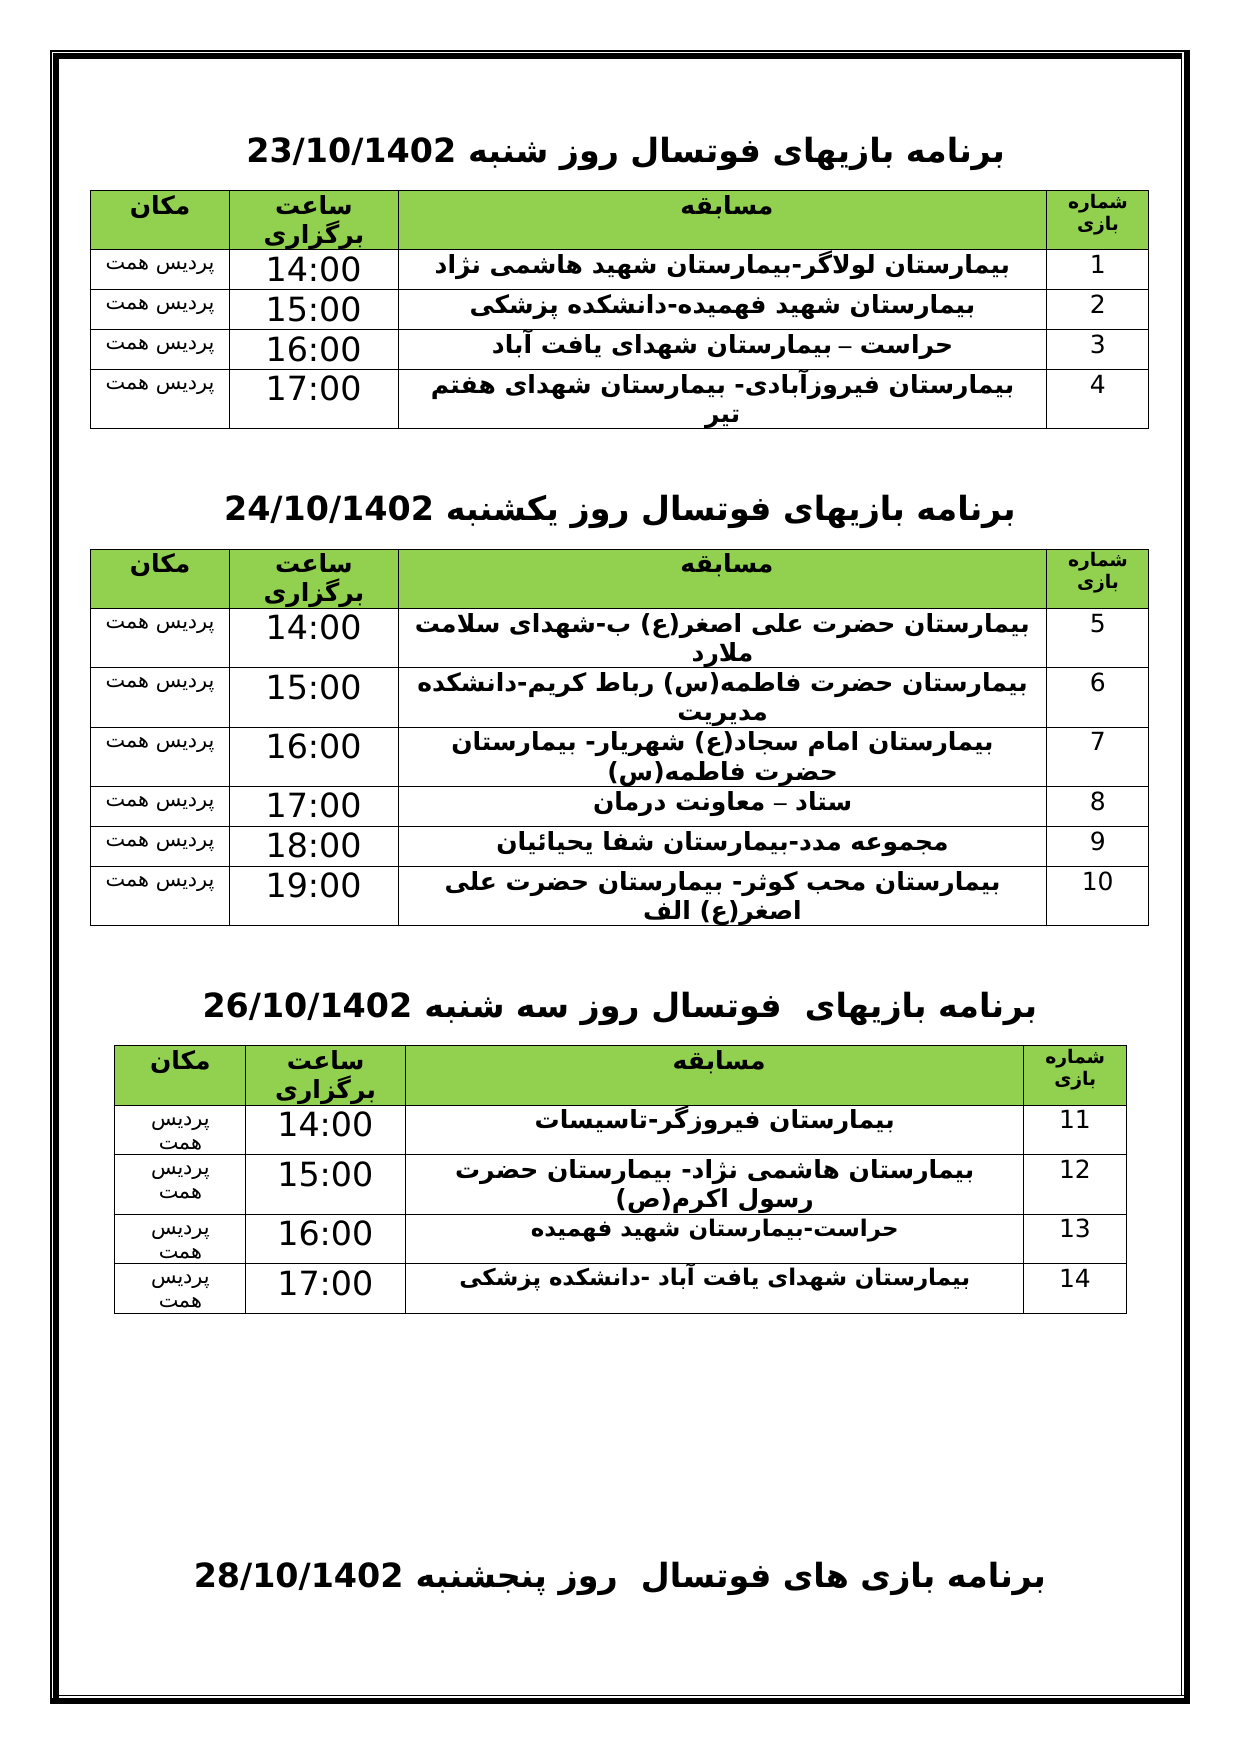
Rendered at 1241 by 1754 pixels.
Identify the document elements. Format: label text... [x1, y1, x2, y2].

table_cell 7 [1047, 728, 1148, 786]
table_header مسابقه [399, 191, 1046, 249]
table_cell پردیس همت [91, 330, 229, 369]
table_cell بیمارستان حضرت فاطمه(س) رباط کریم-دانشکده مدیریت [399, 668, 1046, 727]
table_cell بیمارستان فیروزآبادی- بیمارستان شهدای هفتم تیر [399, 370, 1046, 428]
text برنامه بازیهای فوتسال روز شنبه 23/10/1402 [150, 131, 1090, 170]
table_cell 13 [1024, 1215, 1126, 1263]
table_header شماره بازی [1047, 550, 1148, 608]
table_cell 17:00 [246, 1264, 405, 1313]
table_cell 15:00 [230, 668, 398, 727]
table_cell 12 [1024, 1155, 1126, 1214]
table_cell 14:00 [246, 1106, 405, 1154]
table_cell 14 [1024, 1264, 1126, 1313]
table_cell 15:00 [246, 1155, 405, 1214]
table_cell 5 [1047, 609, 1148, 667]
table_header مسابقه [406, 1046, 1023, 1105]
table_header ساعت برگزاری [246, 1046, 405, 1105]
table_cell پردیس همت [91, 827, 229, 866]
table_cell پردیس همت [115, 1155, 245, 1214]
table_cell بیمارستان امام سجاد(ع) شهریار- بیمارستان حضرت فاطمه(س) [399, 728, 1046, 786]
table_header شماره بازی [1024, 1046, 1126, 1105]
table_cell 3 [1047, 330, 1148, 369]
table_cell بیمارستان لولاگر-بیمارستان شهید هاشمی نژاد [399, 250, 1046, 289]
table_cell بیمارستان هاشمی نژاد- بیمارستان حضرت رسول اکرم(ص) [406, 1155, 1023, 1214]
table_cell پردیس همت [91, 728, 229, 786]
table_cell 2 [1047, 290, 1148, 329]
table_cell مجموعه مدد-بیمارستان شفا یحیائیان [399, 827, 1046, 866]
table_cell پردیس همت [91, 250, 229, 289]
table_cell بیمارستان شهید فهمیده-دانشکده پزشکی [399, 290, 1046, 329]
table_cell بیمارستان حضرت علی اصغر(ع) ب-شهدای سلامت ملارد [399, 609, 1046, 667]
text برنامه بازی های فوتسال روز پنجشنبه 28/10/1402 [150, 1556, 1090, 1595]
table_cell پردیس همت [91, 370, 229, 428]
table_cell 18:00 [230, 827, 398, 866]
table_header مسابقه [399, 550, 1046, 608]
text برنامه بازیهای فوتسال روز سه شنبه 26/10/1402 [150, 987, 1090, 1026]
table_cell پردیس همت [91, 867, 229, 925]
table_cell 8 [1047, 787, 1148, 826]
table_cell بیمارستان فیروزگر-تاسیسات [406, 1106, 1023, 1154]
table_cell 16:00 [230, 330, 398, 369]
table_cell پردیس همت [91, 609, 229, 667]
table_header مکان [91, 191, 229, 249]
table_cell 4 [1047, 370, 1148, 428]
table_cell 14:00 [230, 609, 398, 667]
table_cell 6 [1047, 668, 1148, 727]
table_cell 9 [1047, 827, 1148, 866]
table_cell پردیس همت [91, 787, 229, 826]
table_header مکان [91, 550, 229, 608]
table_cell 15:00 [230, 290, 398, 329]
table_cell پردیس همت [115, 1106, 245, 1154]
table_cell ستاد – معاونت درمان [399, 787, 1046, 826]
table_cell 10 [1047, 867, 1148, 925]
table_cell بیمارستان محب کوثر- بیمارستان حضرت علی اصغر(ع) الف [399, 867, 1046, 925]
table_cell پردیس همت [115, 1264, 245, 1313]
table_cell 16:00 [230, 728, 398, 786]
table_cell پردیس همت [91, 290, 229, 329]
table_header ساعت برگزاری [230, 550, 398, 608]
table_cell 19:00 [230, 867, 398, 925]
table_cell 17:00 [230, 787, 398, 826]
table_cell 11 [1024, 1106, 1126, 1154]
table_cell پردیس همت [91, 668, 229, 727]
table_cell حراست – بیمارستان شهدای یافت آباد [399, 330, 1046, 369]
table_cell حراست-بیمارستان شهید فهمیده [406, 1215, 1023, 1263]
table_header مکان [115, 1046, 245, 1105]
table_cell 14:00 [230, 250, 398, 289]
table_cell پردیس همت [115, 1215, 245, 1263]
table_cell بیمارستان شهدای یافت آباد -دانشکده پزشکی [406, 1264, 1023, 1313]
table_cell 1 [1047, 250, 1148, 289]
table_header ساعت برگزاری [230, 191, 398, 249]
text برنامه بازیهای فوتسال روز یکشنبه 24/10/1402 [150, 490, 1090, 529]
table_header شماره بازی [1047, 191, 1148, 249]
table_cell 16:00 [246, 1215, 405, 1263]
table_cell 17:00 [230, 370, 398, 428]
